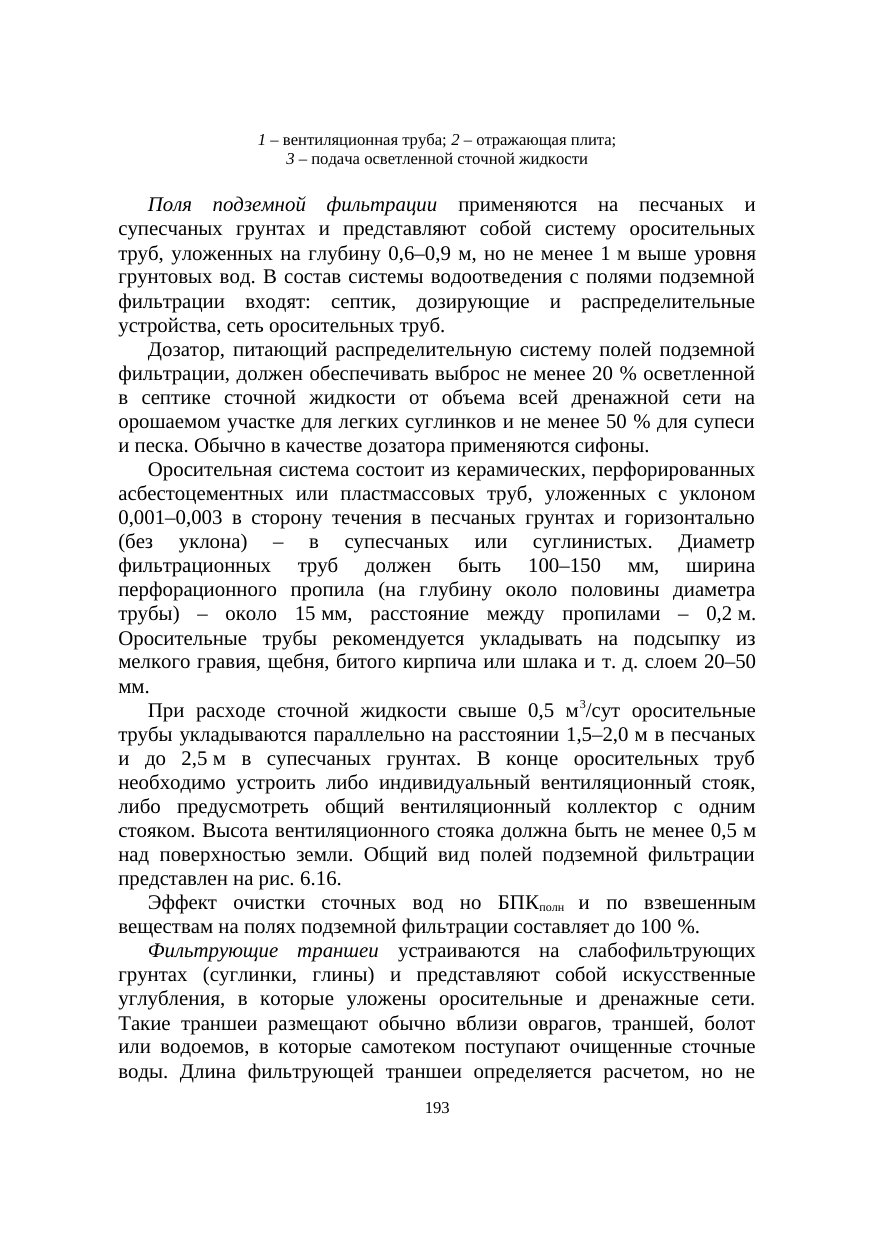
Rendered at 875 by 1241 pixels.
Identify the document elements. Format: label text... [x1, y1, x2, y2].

text 3 – подача осветленной сточной жидкости [118, 149, 756, 168]
text Дозатор, питающий распределительную систему полей подземной фильтрации, должен обеспечивать выброс не менее 20 % осветленной в септике сточной жидкости от объема всей дренажной сети на орошаемом участке для легких суглинков и не менее 50 % для супеси и песка. Обычно в качестве дозатора применяются сифоны. [118, 337, 756, 457]
text Оросительная система состоит из керамических, перфорированных асбестоцементных или пластмассовых труб, уложенных с уклоном 0,001–0,003 в сторону течения в песчаных грунтах и горизонтально (без уклона) – в супесчаных или суглинистых. Диаметр фильтрационных труб должен быть 100–150 мм, ширина перфорационного пропила (на глубину около половины диаметра трубы) – около 15 мм, расстояние между пропилами – 0,2 м. Оросительные трубы рекомендуется укладывать на подсыпку из мелкого гравия, щебня, битого кирпича или шлака и т. д. слоем 20–50 мм. [118, 457, 756, 698]
text 1 – вентиляционная труба; 2 – отражающая плита; [118, 130, 756, 149]
text При расходе сточной жидкости свыше 0,5 м3/сут оросительные трубы укладываются параллельно на расстоянии 1,5–2,0 м в песчаных и до 2,5 м в супесчаных грунтах. В конце оросительных труб необходимо устроить либо индивидуальный вентиляционный стояк, либо предусмотреть общий вентиляционный коллектор с одним стояком. Высота вентиляционного стояка должна быть не менее 0,5 м над поверхностью земли. Общий вид полей подземной фильтрации представлен на рис. 6.16. [118, 698, 756, 890]
text Эффект очистки сточных вод но БПКполн и по взвешенным веществам на полях подземной фильтрации составляет до 100 %. [118, 890, 756, 938]
text Поля подземной фильтрации применяются на песчаных и супесчаных грунтах и представляют собой систему оросительных труб, уложенных на глубину 0,6–0,9 м, но не менее 1 м выше уровня грунтовых вод. В состав системы водоотведения с полями подземной фильтрации входят: септик, дозирующие и распределительные устройства, сеть оросительных труб. [118, 192, 756, 337]
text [118, 938, 756, 1083]
